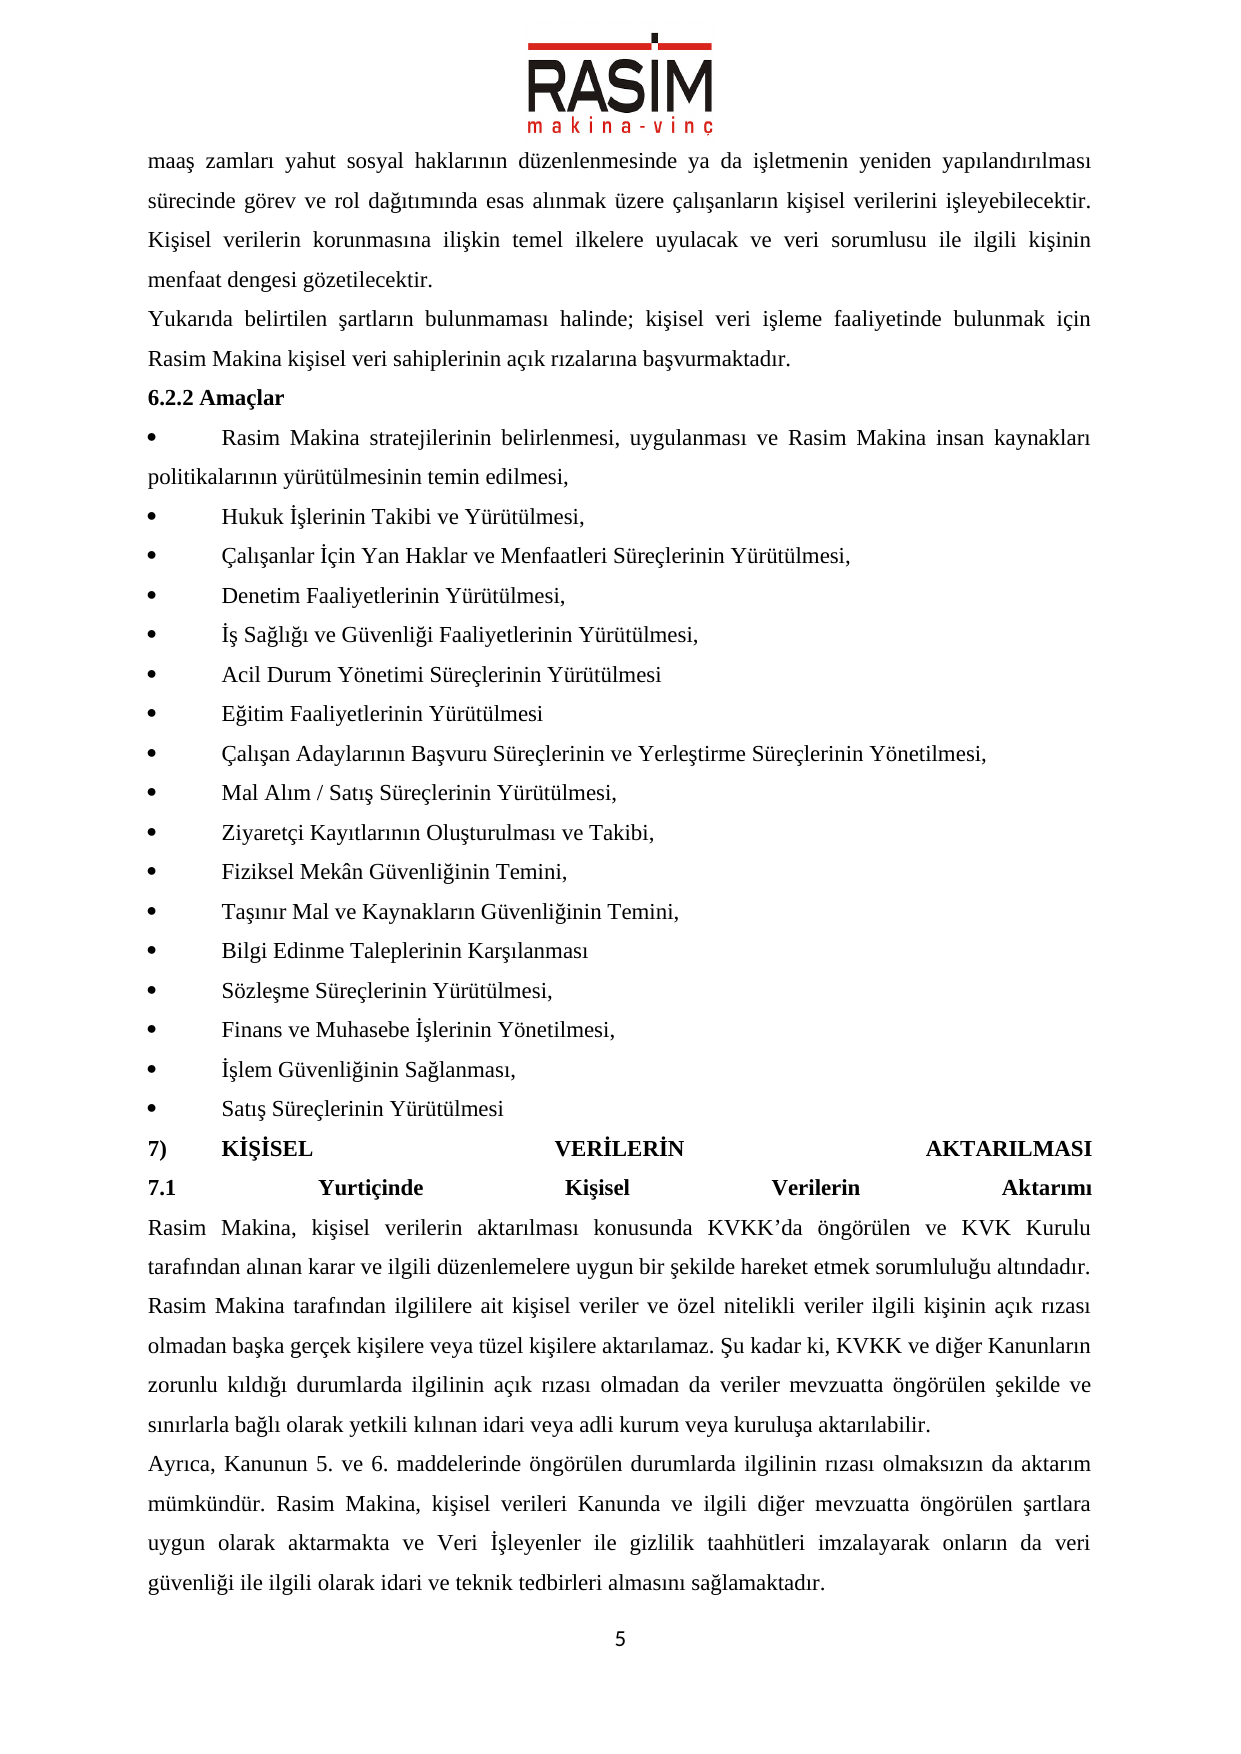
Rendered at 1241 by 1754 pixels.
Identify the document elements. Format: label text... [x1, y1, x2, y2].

list KİŞİSEL VERİLERİN AKTARILMASI 7.1 Yurtiçinde Kişisel Verilerin Aktarımı Rasim Makina, kişisel verilerin aktarılması konusunda KVKK’da öngörülen ve KVK Kurulu tarafından alınan karar ve ilgili düzenlemelere uygun bir şekilde hareket etmek sorumluluğu altındadır. [148, 1134, 1093, 1279]
list Çalışanlar İçin Yan Haklar ve Menfaatleri Süreçlerinin Yürütülmesi, [148, 542, 1093, 569]
picture [521, 21, 716, 144]
list Taşınır Mal ve Kaynakların Güvenliğinin Temini, [148, 898, 1093, 924]
list Acil Durum Yönetimi Süreçlerinin Yürütülmesi [148, 661, 1093, 687]
list Satış Süreçlerinin Yürütülmesi [148, 1095, 1093, 1121]
list 6.2.2 Amaçlar [148, 384, 1093, 411]
list Denetim Faaliyetlerinin Yürütülmesi, [148, 582, 1093, 608]
list Çalışan Adaylarının Başvuru Süreçlerinin ve Yerleştirme Süreçlerinin Yönetilmesi, [148, 740, 1093, 766]
list Rasim Makina stratejilerinin belirlenmesi, uygulanması ve Rasim Makina insan kaynakları politikalarının yürütülmesinin temin edilmesi, [148, 424, 1093, 490]
list Sözleşme Süreçlerinin Yürütülmesi, [148, 977, 1093, 1003]
list Ayrıca, Kanunun 5. ve 6. maddelerinde öngörülen durumlarda ilgilinin rızası olmaksızın da aktarım mümkündür. Rasim Makina, kişisel verileri Kanunda ve ilgili diğer mevzuatta öngörülen şartlara uygun olarak aktarmakta ve Veri İşleyenler ile gizlilik taahhütleri imzalayarak onların da veri güvenliği ile ilgili olarak idari ve teknik tedbirleri almasını sağlamaktadır. [148, 1450, 1093, 1595]
list Finans ve Muhasebe İşlerinin Yönetilmesi, [148, 1016, 1093, 1042]
list Mal Alım / Satış Süreçlerinin Yürütülmesi, [148, 779, 1093, 806]
list Bilgi Edinme Taleplerinin Karşılanması [148, 937, 1093, 963]
list İş Sağlığı ve Güvenliği Faaliyetlerinin Yürütülmesi, [148, 621, 1093, 648]
list Eğitim Faaliyetlerinin Yürütülmesi [148, 700, 1093, 727]
list Yukarıda belirtilen şartların bulunmaması halinde; kişisel veri işleme faaliyetinde bulunmak için Rasim Makina kişisel veri sahiplerinin açık rızalarına başvurmaktadır. [148, 306, 1093, 371]
list Hukuk İşlerinin Takibi ve Yürütülmesi, [148, 503, 1093, 529]
list Ziyaretçi Kayıtlarının Oluşturulması ve Takibi, [148, 819, 1093, 845]
list Fiziksel Mekân Güvenliğinin Temini, [148, 858, 1093, 884]
list İşlem Güvenliğinin Sağlanması, [148, 1056, 1093, 1082]
list Rasim Makina tarafından ilgililere ait kişisel veriler ve özel nitelikli veriler ilgili kişinin açık rızası olmadan başka gerçek kişilere veya tüzel kişilere aktarılamaz. Şu kadar ki, KVKK ve diğer Kanunların zorunlu kıldığı durumlarda ilgilinin açık rızası olmadan da veriler mevzuatta öngörülen şekilde ve sınırlarla bağlı olarak yetkili kılınan idari veya adli kurum veya kuruluşa aktarılabilir. [148, 1292, 1093, 1437]
